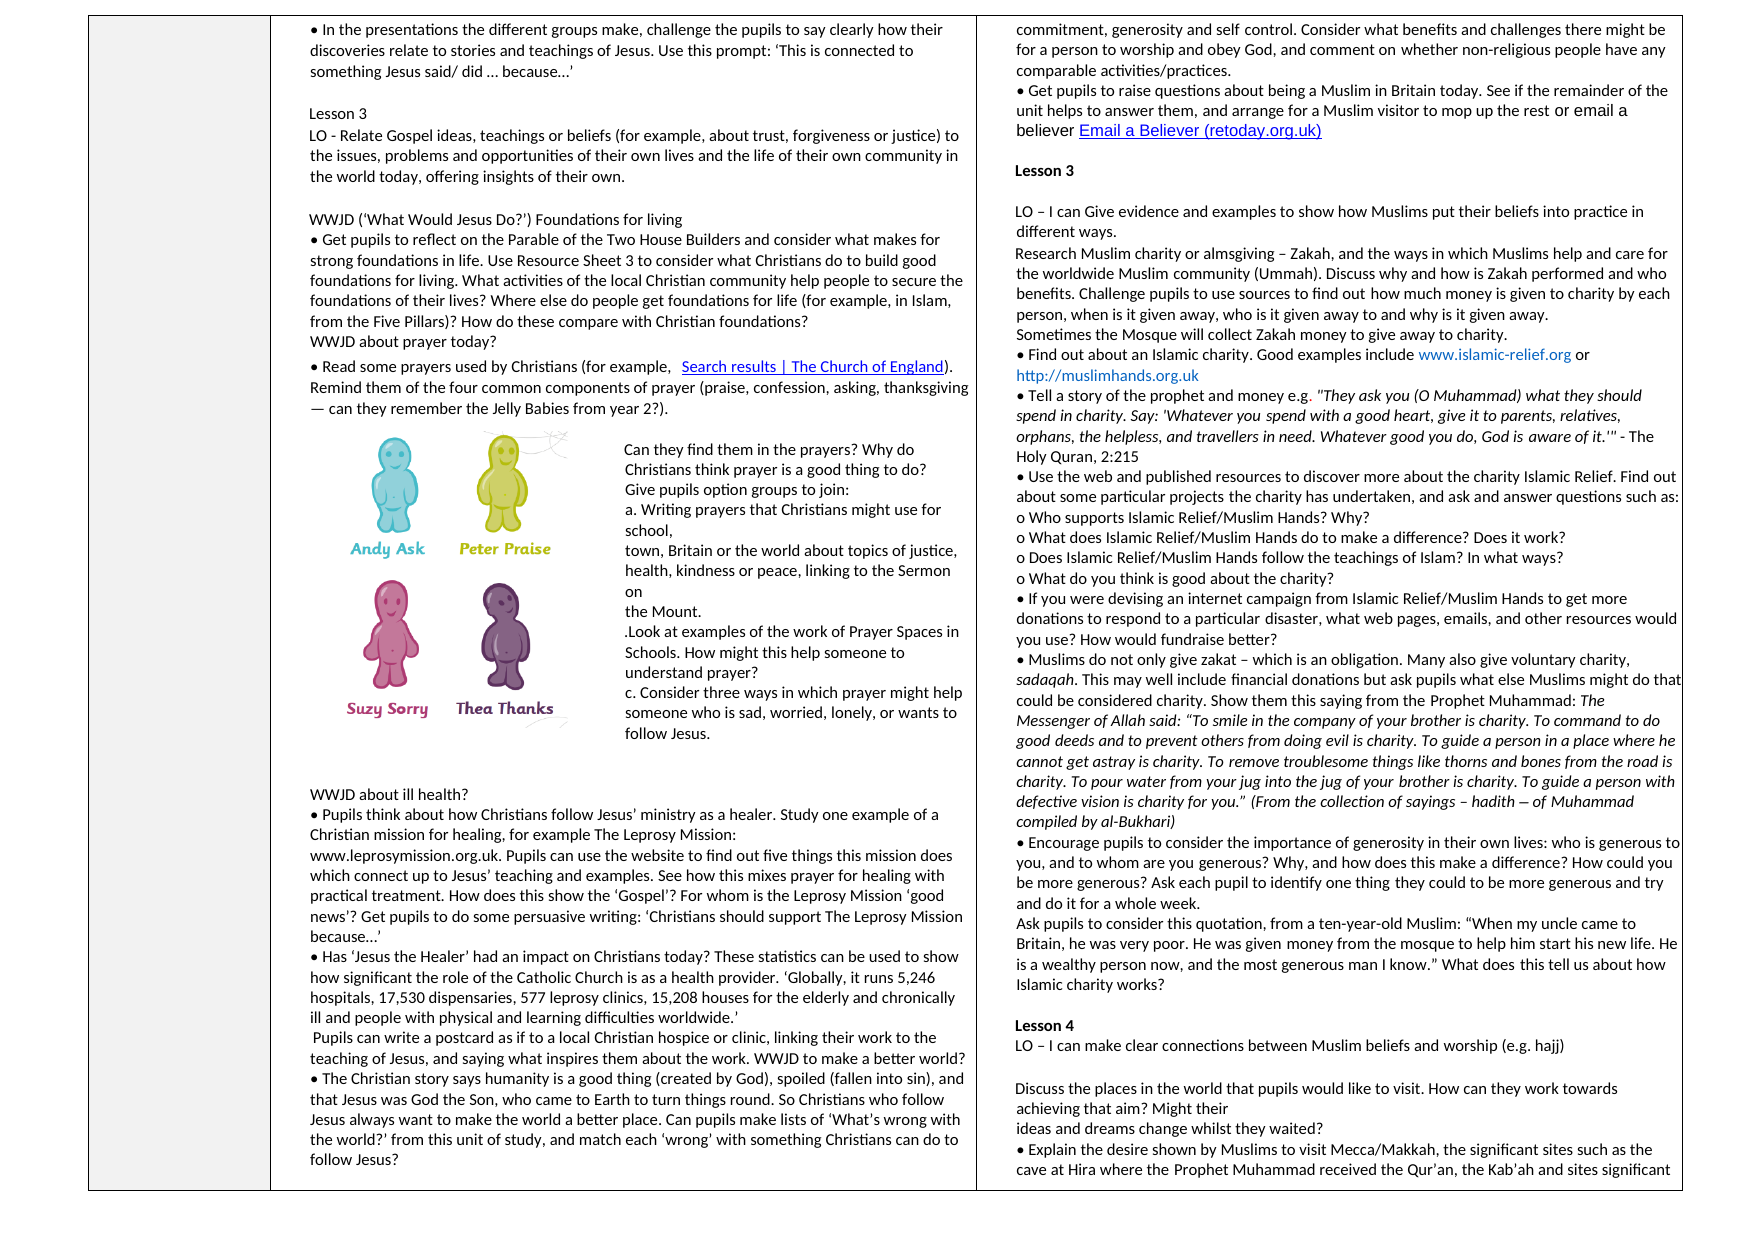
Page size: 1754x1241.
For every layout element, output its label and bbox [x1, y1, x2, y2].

table_cell [271, 16, 976, 1190]
table_cell [89, 16, 270, 1190]
picture [327, 431, 568, 728]
table_cell [977, 16, 1682, 1190]
